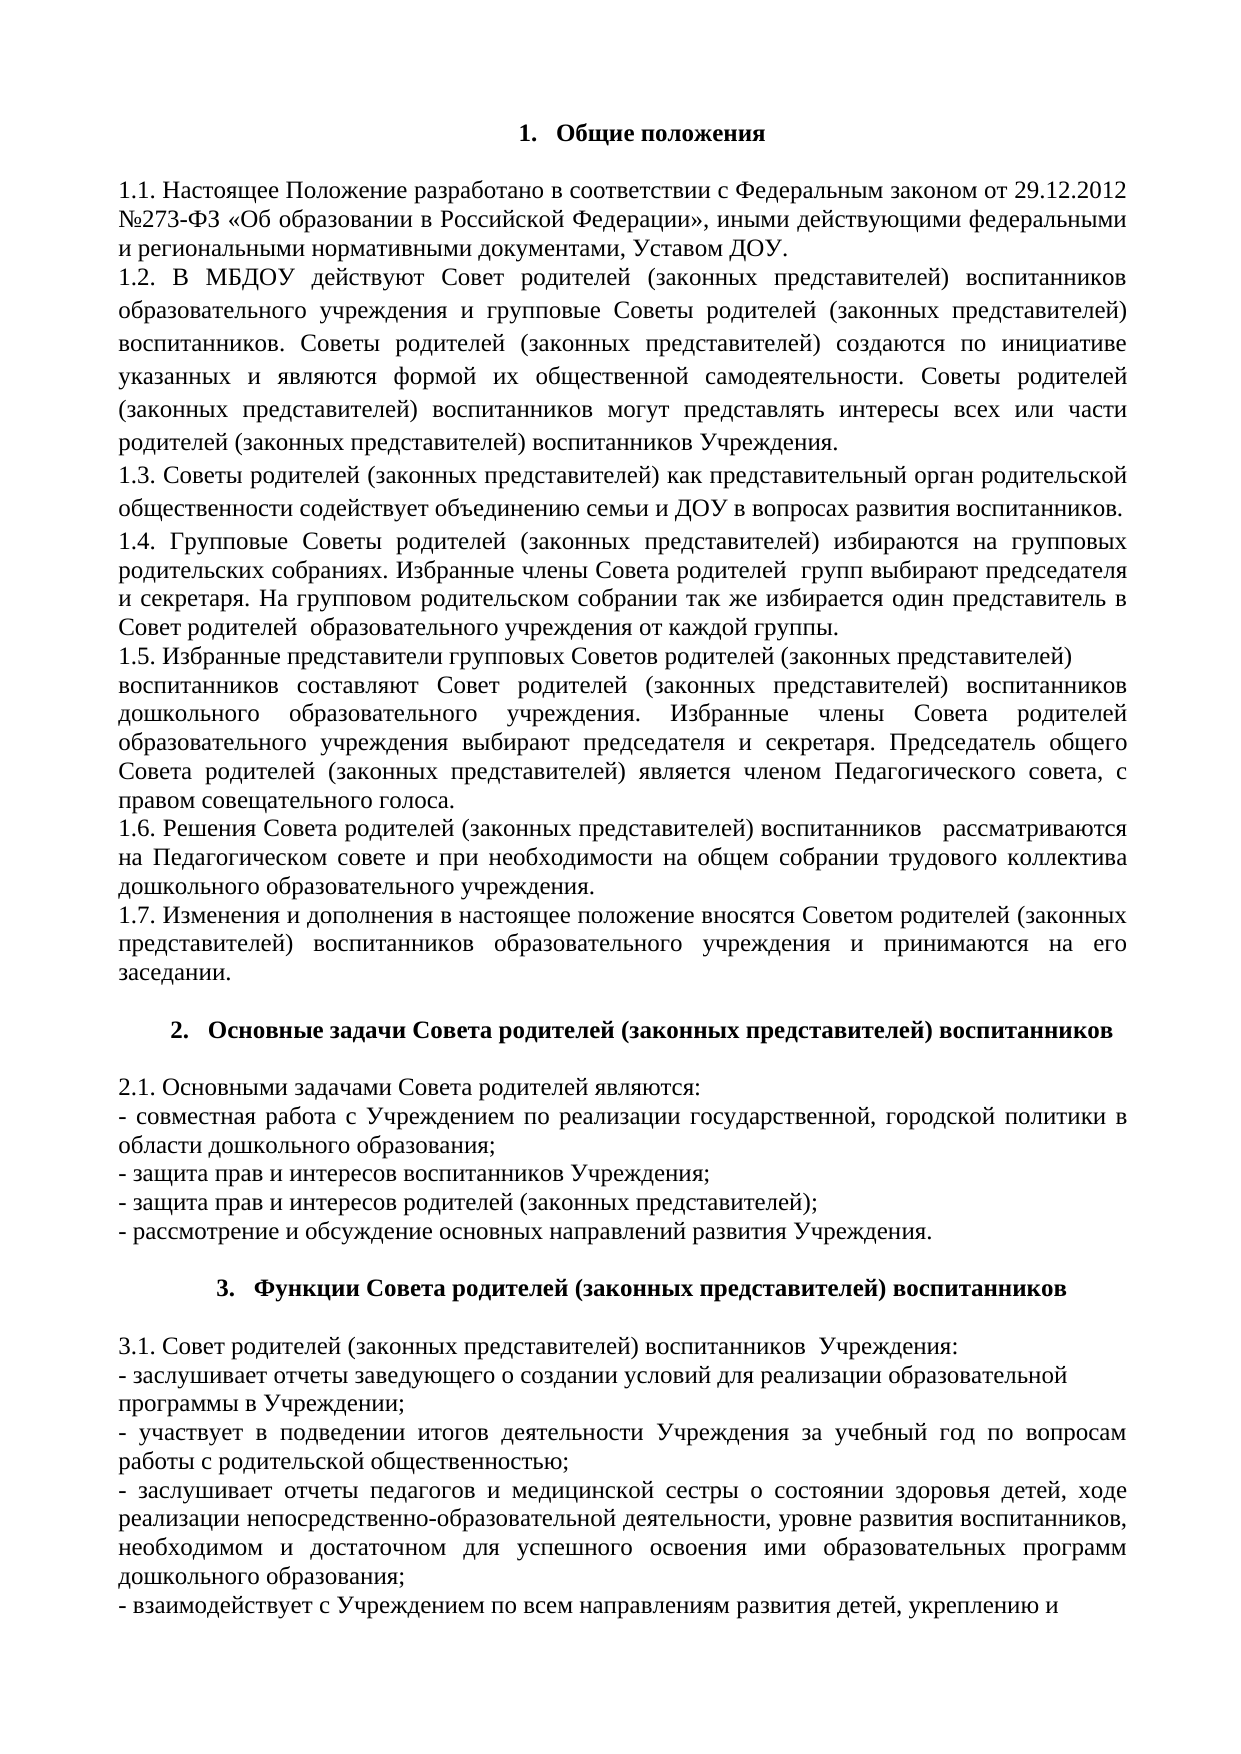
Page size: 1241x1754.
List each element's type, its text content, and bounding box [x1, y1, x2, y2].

text - защита прав и интересов воспитанников Учреждения; [118, 1158, 1128, 1187]
text 1.7. Изменения и дополнения в настоящее положение вносятся Советом родителей (законных представителей) воспитанников образовательного учреждения и принимаются на его заседании. [118, 900, 1128, 986]
text 3.1. Совет родителей (законных представителей) воспитанников Учреждения: [118, 1331, 1128, 1360]
text - участвует в подведении итогов деятельности Учреждения за учебный год по вопросам работы с родительской общественностью; [118, 1417, 1128, 1475]
text 1.4. Групповые Советы родителей (законных представителей) избираются на групповых родительских собраниях. Избранные члены Совета родителей групп выбирают председателя и секретаря. На групповом родительском собрании так же избирается один представитель в Совет родителей образовательного учреждения от каждой группы. [118, 526, 1128, 641]
text 1.2. В МБДОУ действуют Совет родителей (законных представителей) воспитанников образовательного учреждения и групповые Советы родителей (законных представителей) воспитанников. Советы родителей (законных представителей) создаются по инициативе указанных и являются формой их общественной самодеятельности. Советы родителей (законных представителей) воспитанников могут представлять интересы всех или части родителей (законных представителей) воспитанников Учреждения. [118, 262, 1128, 456]
text воспитанников составляют Совет родителей (законных представителей) воспитанников дошкольного образовательного учреждения. Избранные члены Совета родителей образовательного учреждения выбирают председателя и секретаря. Председатель общего Совета родителей (законных представителей) является членом Педагогического совета, с правом совещательного голоса. [118, 670, 1128, 813]
list Основные задачи Совета родителей (законных представителей) воспитанников [156, 1015, 1128, 1043]
text 2.1. Основными задачами Совета родителей являются: [118, 1072, 1128, 1101]
text - совместная работа с Учреждением по реализации государственной, городской политики в области дошкольного образования; [118, 1101, 1128, 1158]
text 1.6. Решения Совета родителей (законных представителей) воспитанников рассматриваются на Педагогическом совете и при необходимости на общем собрании трудового коллектива дошкольного образовательного учреждения. [118, 813, 1128, 900]
list Общие положения [156, 118, 1128, 147]
text программы в Учреждении; [118, 1388, 1128, 1417]
text - защита прав и интересов родителей (законных представителей); [118, 1187, 1128, 1216]
list Функции Совета родителей (законных представителей) воспитанников [156, 1273, 1128, 1302]
text 1.5. Избранные представители групповых Советов родителей (законных представителей) [118, 641, 1128, 670]
text 1.1. Настоящее Положение разработано в соответствии с Федеральным законом от 29.12.2012 №273-ФЗ «Об образовании в Российской Федерации», иными действующими федеральными и региональными нормативными документами, Уставом ДОУ. [118, 176, 1128, 262]
text - рассмотрение и обсуждение основных направлений развития Учреждения. [118, 1216, 1128, 1245]
text 1.3. Советы родителей (законных представителей) как представительный орган родительской общественности содействует объединению семьи и ДОУ в вопросах развития воспитанников. [118, 460, 1128, 522]
text - заслушивает отчеты педагогов и медицинской сестры о состоянии здоровья детей, ходе реализации непосредственно-образовательной деятельности, уровне развития воспитанников, необходимом и достаточном для успешного освоения ими образовательных программ дошкольного образования; [118, 1475, 1128, 1590]
text - заслушивает отчеты заведующего о создании условий для реализации образовательной [118, 1360, 1128, 1388]
text - взаимодействует с Учреждением по всем направлениям развития детей, укреплению и [118, 1590, 1128, 1618]
